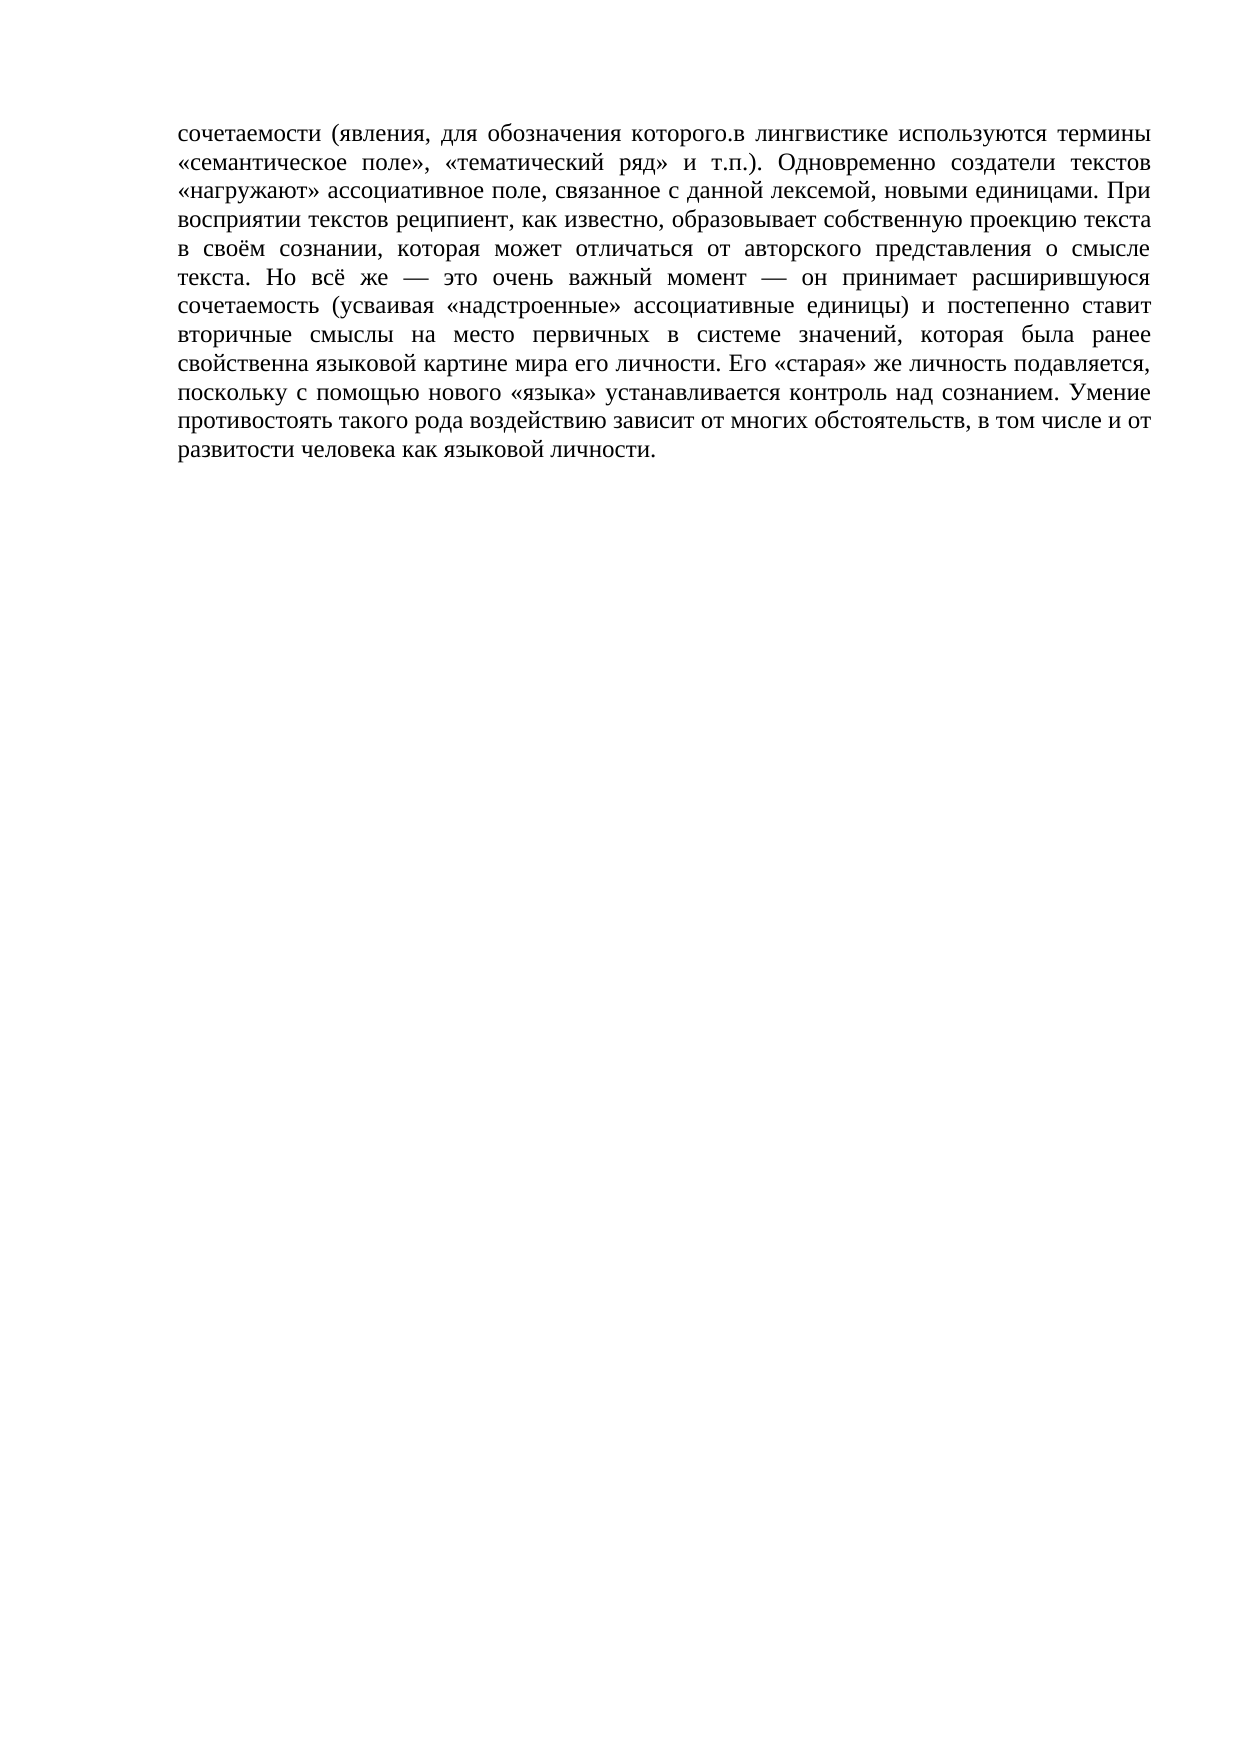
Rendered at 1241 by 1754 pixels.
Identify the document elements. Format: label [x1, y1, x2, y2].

text [177, 118, 1152, 463]
